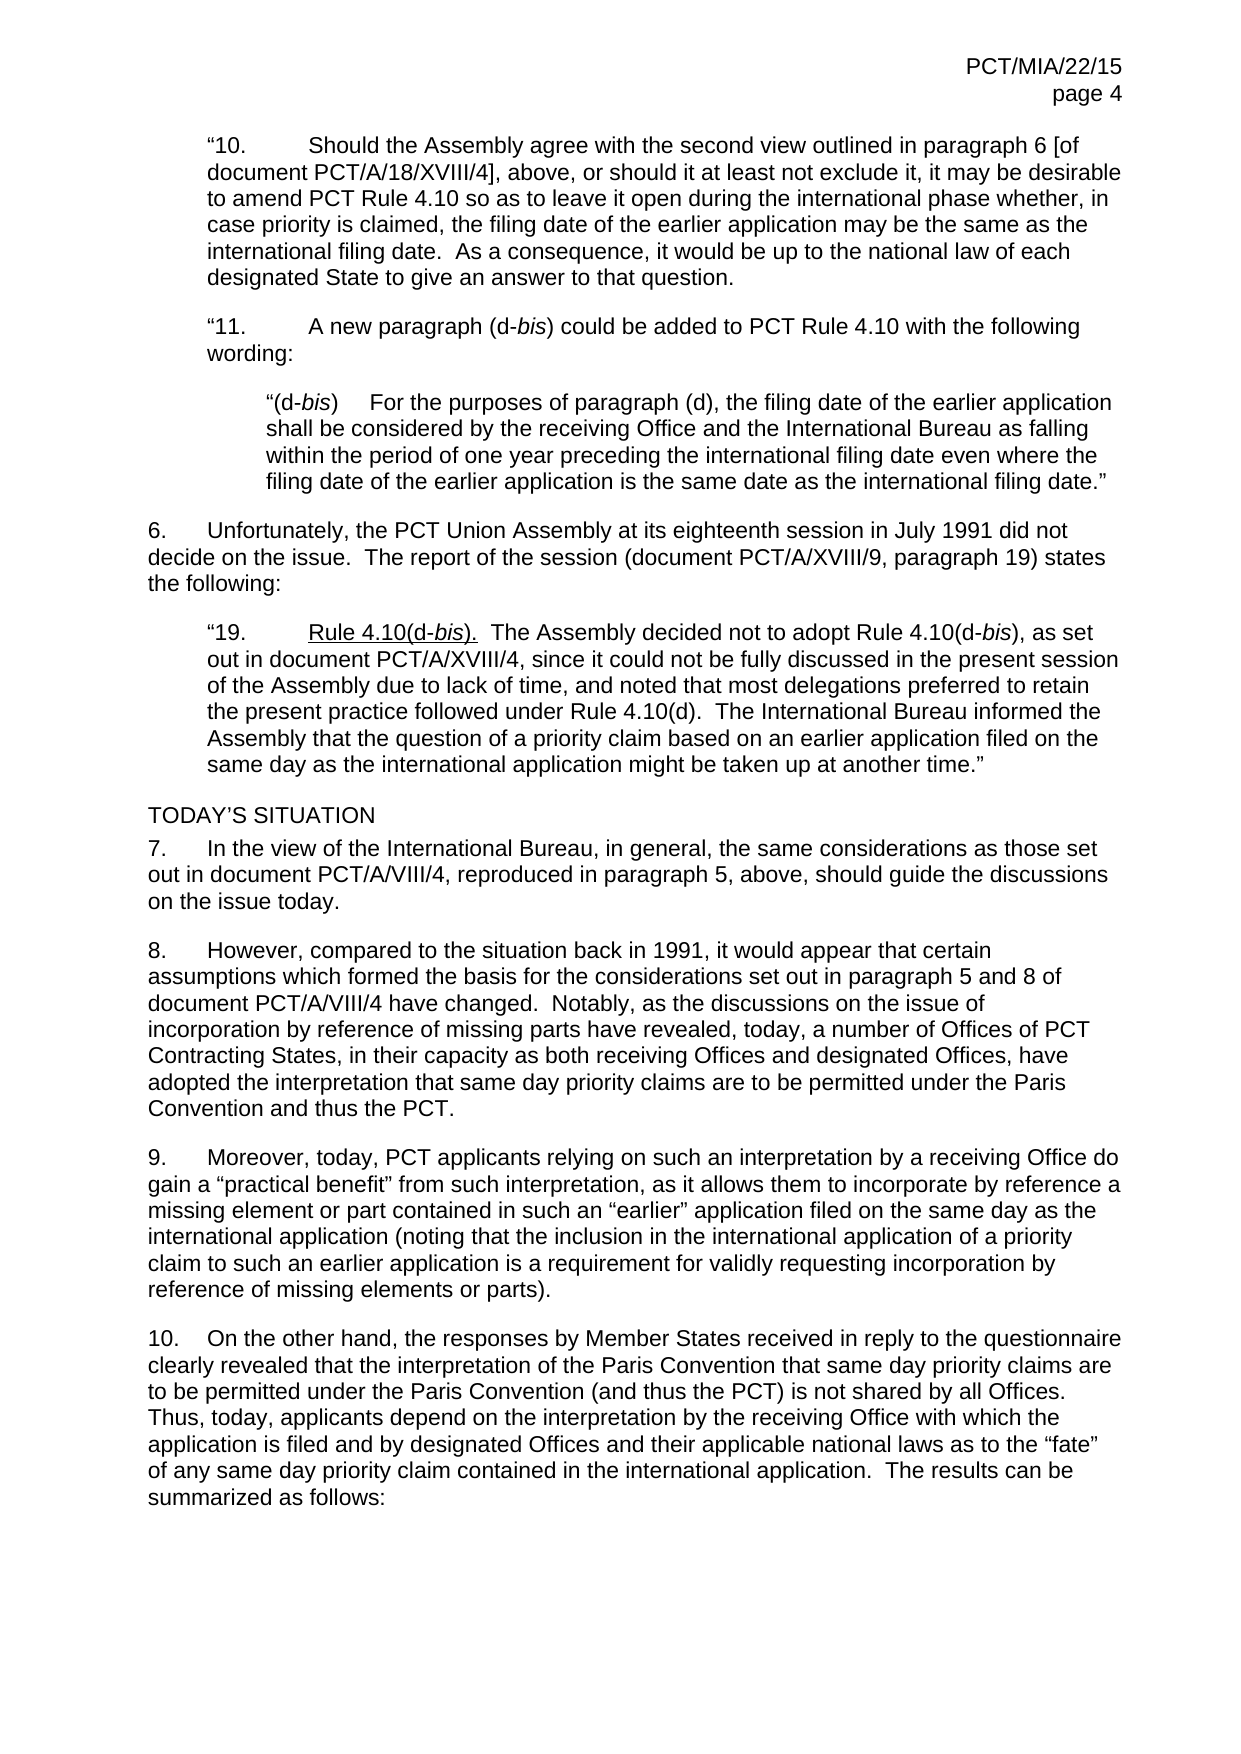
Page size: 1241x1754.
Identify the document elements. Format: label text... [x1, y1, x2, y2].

list “19. Rule 4.10(d-bis). The Assembly decided not to adopt Rule 4.10(d-bis), as set out in document PCT/A/XVIII/4, since it could not be fully discussed in the present session of the Assembly due to lack of time, and noted that most delegations preferred to retain the present practice followed under Rule 4.10(d). The International Bureau informed the Assembly that the question of a priority claim based on an earlier application filed on the same day as the international application might be taken up at another time.” [207, 619, 1122, 777]
text Moreover, today, PCT applicants relying on such an interpretation by a receiving Office do gain a “practical benefit” from such interpretation, as it allows them to incorporate by reference a missing element or part contained in such an “earlier” application filed on the same day as the international application (noting that the inclusion in the international application of a priority claim to such an earlier application is a requirement for validly requesting incorporation by reference of missing elements or parts). [148, 1144, 1122, 1302]
text Unfortunately, the PCT Union Assembly at its eighteenth session in July 1991 did not decide on the issue. The report of the session (document PCT/A/XVIII/9, paragraph 19) states the following: [148, 517, 1122, 596]
text However, compared to the situation back in 1991, it would appear that certain assumptions which formed the basis for the considerations set out in paragraph 5 and 8 of document PCT/A/VIII/4 have changed. Notably, as the discussions on the issue of incorporation by reference of missing parts have revealed, today, a number of Offices of PCT Contracting States, in their capacity as both receiving Offices and designated Offices, have adopted the interpretation that same day priority claims are to be permitted under the Paris Convention and thus the PCT. [148, 937, 1122, 1121]
text In the view of the International Bureau, in general, the same considerations as those set out in document PCT/A/VIII/4, reproduced in paragraph 5, above, should guide the discussions on the issue today. [148, 835, 1122, 914]
subtitle Today’s situation [148, 802, 1122, 829]
list “(d-bis) For the purposes of paragraph (d), the filing date of the earlier application shall be considered by the receiving Office and the International Bureau as falling within the period of one year preceding the international filing date even where the filing date of the earlier application is the same date as the international filing date.” [266, 389, 1122, 494]
text On the other hand, the responses by Member States received in reply to the questionnaire clearly revealed that the interpretation of the Paris Convention that same day priority claims are to be permitted under the Paris Convention (and thus the PCT) is not shared by all Offices. Thus, today, applicants depend on the interpretation by the receiving Office with which the application is filed and by designated Offices and their applicable national laws as to the “fate” of any same day priority claim contained in the international application. The results can be summarized as follows: [148, 1325, 1122, 1510]
list “10. Should the Assembly agree with the second view outlined in paragraph 6 [of document PCT/A/18/XVIII/4], above, or should it at least not exclude it, it may be desirable to amend PCT Rule 4.10 so as to leave it open during the international phase whether, in case priority is claimed, the filing date of the earlier application may be the same as the international filing date. As a consequence, it would be up to the national law of each designated State to give an answer to that question. [207, 132, 1122, 290]
list “11. A new paragraph (d-bis) could be added to PCT Rule 4.10 with the following wording: [207, 313, 1122, 366]
